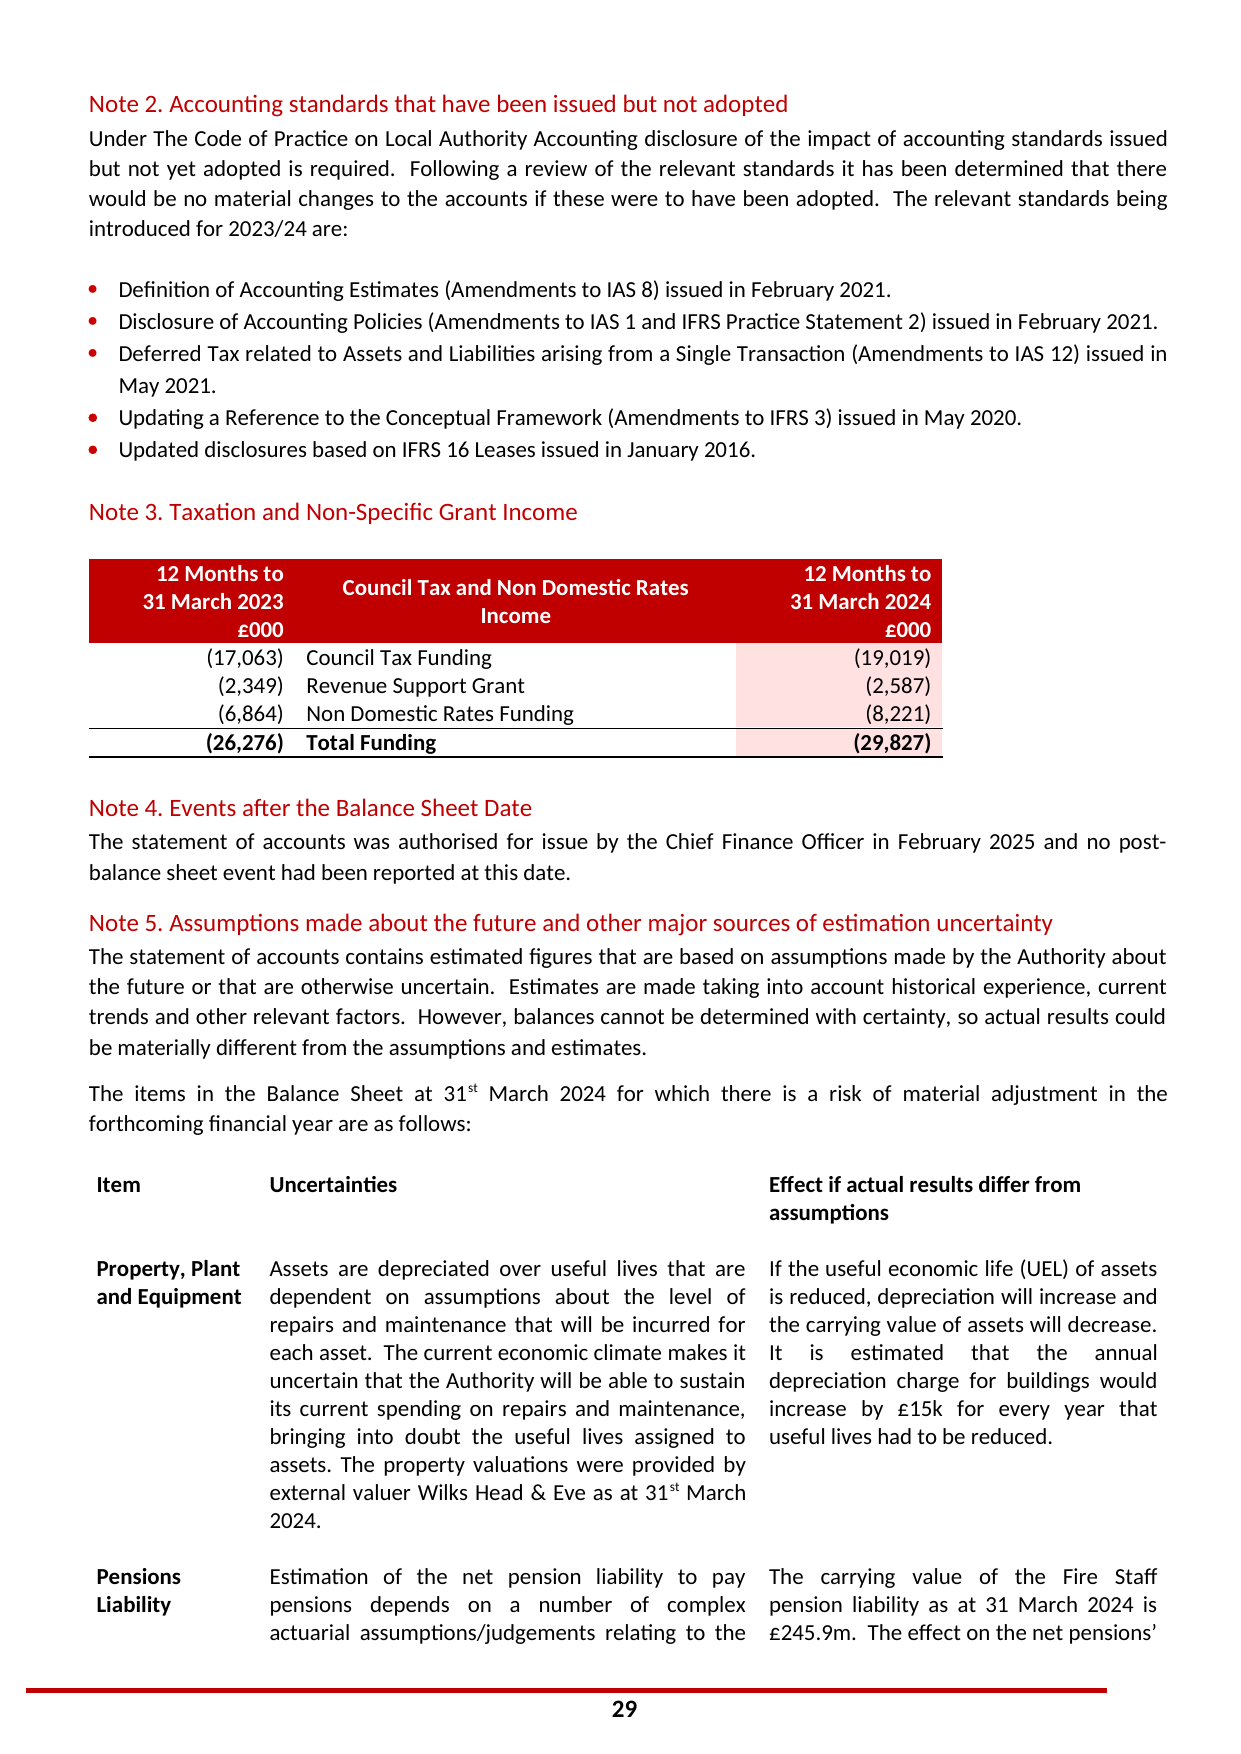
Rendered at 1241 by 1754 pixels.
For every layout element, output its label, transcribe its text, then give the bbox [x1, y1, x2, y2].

table_cell £000 [736, 615, 942, 643]
table_cell (2,349) [89, 671, 295, 699]
table_cell Property, Plant and Equipment [85, 1254, 258, 1562]
text Deferred Tax related to Assets and Liabilities arising from a Single Transaction (Amendments to IAS 12) issued in May 2021. [89, 339, 1169, 399]
text The statement of accounts contains estimated figures that are based on assumptions made by the Authority about the future or that are otherwise uncertain. Estimates are made taking into account historical experience, current trends and other relevant factors. However, balances cannot be determined with certainty, so actual results could be materially different from the assumptions and estimates. [89, 942, 1169, 1061]
text The items in the Balance Sheet at 31st March 2024 for which there is a risk of material adjustment in the forthcoming financial year are as follows: [89, 1079, 1169, 1138]
subtitle Note 3. Taxation and Non-Specific Grant Income [89, 496, 1169, 526]
table_header Effect if actual results differ from assumptions [758, 1170, 1169, 1254]
table_cell Assets are depreciated over useful lives that are dependent on assumptions about the level of repairs and maintenance that will be incurred for each asset. The current economic climate makes it uncertain that the Authority will be able to sustain its current spending on repairs and maintenance, bringing into doubt the useful lives assigned to assets. The property valuations were provided by external valuer Wilks Head & Eve as at 31st March 2024. [258, 1254, 758, 1562]
subtitle Note 4. Events after the Balance Sheet Date [89, 792, 1169, 823]
table_cell (26,276) [89, 729, 295, 756]
table_cell Total Funding [295, 729, 736, 756]
text Under The Code of Practice on Local Authority Accounting disclosure of the impact of accounting standards issued but not yet adopted is required. Following a review of the relevant standards it has been determined that there would be no material changes to the accounts if these were to have been adopted. The relevant standards being introduced for 2023/24 are: [89, 124, 1169, 242]
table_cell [258, 1562, 758, 1665]
text Updated disclosures based on IFRS 16 Leases issued in January 2016. [89, 436, 1169, 464]
text Disclosure of Accounting Policies (Amendments to IAS 1 and IFRS Practice Statement 2) issued in February 2021. [89, 307, 1169, 335]
subtitle Note 2. Accounting standards that have been issued but not adopted [89, 89, 1169, 119]
text The statement of accounts was authorised for issue by the Chief Finance Officer in February 2025 and no post-balance sheet event had been reported at this date. [89, 827, 1169, 886]
table_cell Non Domestic Rates Funding [295, 699, 736, 727]
text Definition of Accounting Estimates (Amendments to IAS 8) issued in February 2021. [89, 275, 1169, 303]
subtitle Note 5. Assumptions made about the future and other major sources of estimation uncertainty [89, 907, 1169, 938]
table_header Council Tax and Non Domestic Rates Income [295, 559, 736, 643]
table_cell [758, 1562, 1169, 1665]
table_cell (6,864) [89, 699, 295, 727]
table_header 12 Months to 31 March 2023 [89, 559, 295, 615]
table_cell Pensions Liability [85, 1562, 258, 1665]
table_cell (29,827) [736, 729, 942, 756]
table_header Uncertainties [258, 1170, 758, 1254]
table_cell (19,019) [736, 643, 942, 671]
table_header Item [85, 1170, 258, 1254]
table_header 12 Months to 31 March 2024 [736, 559, 942, 615]
table_cell Council Tax Funding [295, 643, 736, 671]
table_cell (17,063) [89, 643, 295, 671]
table_cell If the useful economic life (UEL) of assets is reduced, depreciation will increase and the carrying value of assets will decrease. It is estimated that the annual depreciation charge for buildings would increase by £15k for every year that useful lives had to be reduced. [758, 1254, 1169, 1562]
table_cell (2,587) [736, 671, 942, 699]
table_cell £000 [89, 615, 295, 643]
table_cell Revenue Support Grant [295, 671, 736, 699]
table_cell (8,221) [736, 699, 942, 727]
text Updating a Reference to the Conceptual Framework (Amendments to IFRS 3) issued in May 2020. [89, 403, 1169, 431]
